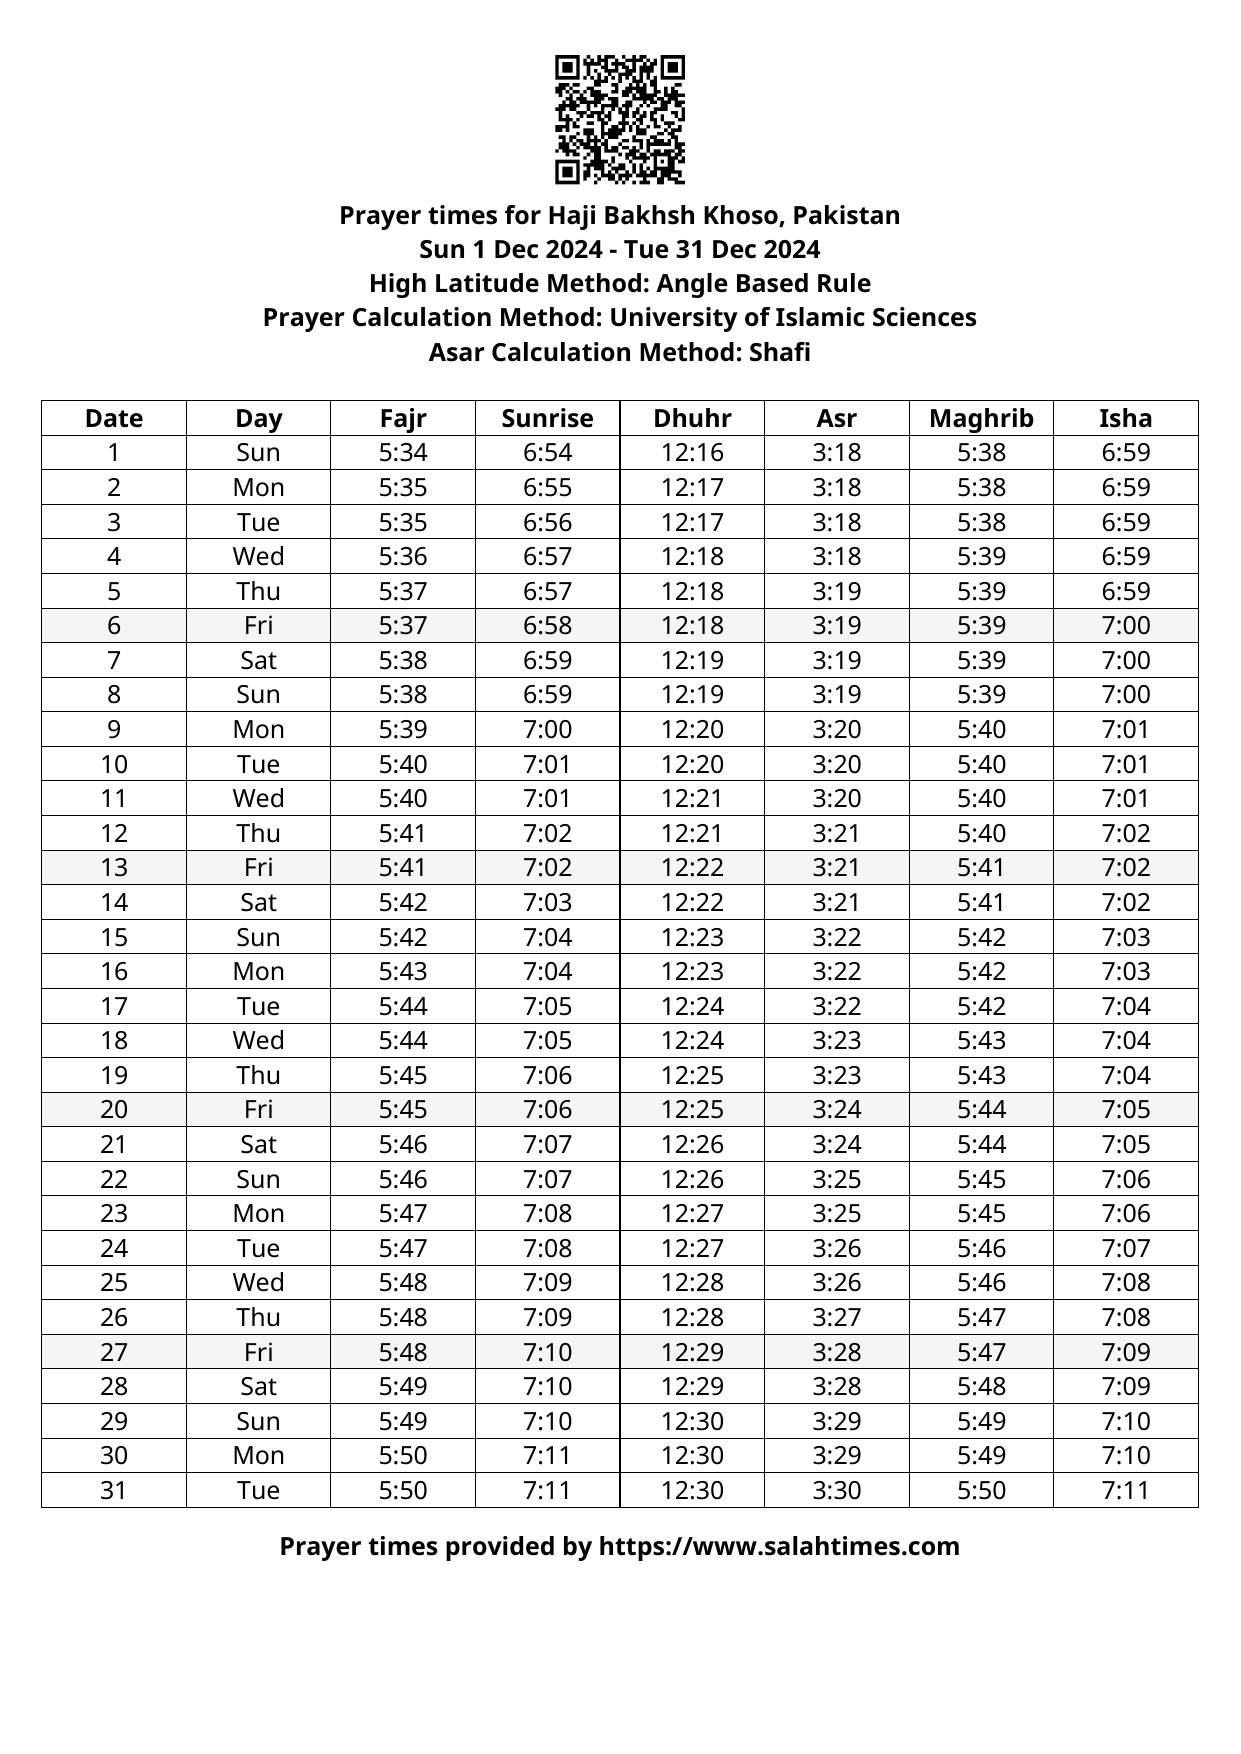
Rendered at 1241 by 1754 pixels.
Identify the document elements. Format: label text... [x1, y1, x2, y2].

table_cell 5:39 [910, 678, 1053, 711]
table_cell 3:21 [765, 885, 909, 919]
table_cell 5:45 [331, 1058, 475, 1092]
table_cell 3:22 [765, 920, 909, 953]
table_cell 3:21 [765, 816, 909, 849]
table_cell Thu [187, 574, 330, 607]
table_header Isha [1054, 401, 1198, 434]
table_cell 3:25 [765, 1196, 909, 1230]
table_cell 7:09 [476, 1266, 619, 1299]
table_cell 6:56 [476, 505, 619, 538]
table_cell 15 [42, 920, 186, 953]
table_cell Sat [187, 1127, 330, 1161]
table_cell 7:08 [1054, 1266, 1198, 1299]
table_cell 7:00 [476, 712, 619, 746]
table_cell 9 [42, 712, 186, 746]
table_cell 12:29 [621, 1369, 764, 1403]
table_cell 12:17 [621, 505, 764, 538]
table_cell 3:20 [765, 747, 909, 780]
table_cell 7:11 [476, 1473, 619, 1507]
table_cell 12:29 [621, 1335, 764, 1368]
table_cell 4 [42, 539, 186, 573]
table_cell 22 [42, 1162, 186, 1195]
table_cell 3:23 [765, 1024, 909, 1057]
table_cell 5:50 [910, 1473, 1053, 1507]
table_cell 7:05 [476, 989, 619, 1022]
table_cell 5:40 [910, 816, 1053, 849]
table_cell 3:23 [765, 1058, 909, 1092]
table_cell 6:58 [476, 609, 619, 642]
table_cell 5:46 [910, 1231, 1053, 1264]
table_cell 7:02 [1054, 816, 1198, 849]
table_cell 6:55 [476, 470, 619, 504]
table_cell 12:27 [621, 1196, 764, 1230]
table_cell 7:09 [476, 1300, 619, 1334]
table_cell 5:49 [331, 1369, 475, 1403]
table_cell 6:59 [1054, 470, 1198, 504]
table_cell 3:19 [765, 609, 909, 642]
table_cell 20 [42, 1093, 186, 1126]
text Sun 1 Dec 2024 - Tue 31 Dec 2024 [42, 232, 1198, 266]
text Prayer Calculation Method: University of Islamic Sciences [42, 300, 1198, 334]
table_cell 6:59 [1054, 436, 1198, 469]
table_cell 3 [42, 505, 186, 538]
table_header Sunrise [476, 401, 619, 434]
table_cell 5:39 [331, 712, 475, 746]
table_cell 12:30 [621, 1439, 764, 1472]
table_cell 5:44 [910, 1093, 1053, 1126]
table_cell 6:59 [1054, 574, 1198, 607]
table_cell 7:03 [476, 885, 619, 919]
table_cell 3:27 [765, 1300, 909, 1334]
table_cell 5:40 [910, 747, 1053, 780]
table_cell 7:01 [1054, 712, 1198, 746]
table_cell 5:37 [331, 609, 475, 642]
table_cell 5:46 [910, 1266, 1053, 1299]
table_cell 7:03 [1054, 920, 1198, 953]
table_cell 12:17 [621, 470, 764, 504]
table_header Day [187, 401, 330, 434]
table_header Date [42, 401, 186, 434]
table_cell 7:08 [1054, 1300, 1198, 1334]
table_cell 12:21 [621, 781, 764, 815]
table_cell 5:39 [910, 609, 1053, 642]
table_cell 5:44 [331, 989, 475, 1022]
table_cell 5:39 [910, 574, 1053, 607]
table_cell 3:26 [765, 1231, 909, 1264]
table_cell 7:01 [476, 781, 619, 815]
table_cell 5:39 [910, 643, 1053, 677]
table_cell 5:47 [331, 1231, 475, 1264]
table_cell 25 [42, 1266, 186, 1299]
table_cell 7:02 [1054, 851, 1198, 884]
table_cell Fri [187, 609, 330, 642]
table_cell Mon [187, 470, 330, 504]
table_cell 3:20 [765, 712, 909, 746]
table_cell 12:25 [621, 1093, 764, 1126]
table_cell Mon [187, 712, 330, 746]
table_cell 12:26 [621, 1162, 764, 1195]
table_cell 7:06 [476, 1093, 619, 1126]
table_cell 5:35 [331, 505, 475, 538]
table_cell 5:46 [331, 1127, 475, 1161]
table_cell 24 [42, 1231, 186, 1264]
table_cell Fri [187, 1335, 330, 1368]
table_cell 12:26 [621, 1127, 764, 1161]
table_cell 5:42 [331, 885, 475, 919]
table_cell 3:24 [765, 1093, 909, 1126]
table_cell 6:59 [1054, 539, 1198, 573]
table_cell 5:50 [331, 1439, 475, 1472]
table_cell 12:18 [621, 609, 764, 642]
table_cell Thu [187, 816, 330, 849]
table_cell Sun [187, 1162, 330, 1195]
table_cell 12 [42, 816, 186, 849]
table_cell 12:30 [621, 1404, 764, 1437]
table_cell 12:19 [621, 678, 764, 711]
table_cell 7:08 [476, 1196, 619, 1230]
table_cell Mon [187, 1439, 330, 1472]
table_cell 5:40 [910, 781, 1053, 815]
table_cell 23 [42, 1196, 186, 1230]
table_cell Wed [187, 781, 330, 815]
table_cell Fri [187, 851, 330, 884]
table_cell 5:42 [910, 954, 1053, 988]
table_cell 18 [42, 1024, 186, 1057]
table_cell 7:06 [1054, 1196, 1198, 1230]
table_cell 5:45 [331, 1093, 475, 1126]
table_cell 5:47 [910, 1300, 1053, 1334]
table_cell 5:44 [331, 1024, 475, 1057]
table_cell Thu [187, 1058, 330, 1092]
table_cell 5:49 [910, 1439, 1053, 1472]
table_cell Tue [187, 1231, 330, 1264]
table_cell 7:11 [1054, 1473, 1198, 1507]
table_cell Wed [187, 539, 330, 573]
table_cell 5:45 [910, 1162, 1053, 1195]
table_cell 2 [42, 470, 186, 504]
table_cell 12:16 [621, 436, 764, 469]
table_cell Tue [187, 747, 330, 780]
table_cell 7:04 [1054, 989, 1198, 1022]
table_cell 5:48 [910, 1369, 1053, 1403]
table_cell 6:59 [476, 643, 619, 677]
table_cell 12:27 [621, 1231, 764, 1264]
table_cell 7:04 [476, 920, 619, 953]
table_cell Tue [187, 1473, 330, 1507]
table_cell 7:00 [1054, 643, 1198, 677]
table_cell 7:00 [1054, 678, 1198, 711]
table_cell 12:23 [621, 920, 764, 953]
table_cell 5:49 [910, 1404, 1053, 1437]
table_cell 7:04 [1054, 1024, 1198, 1057]
picture [542, 41, 699, 198]
table_cell 19 [42, 1058, 186, 1092]
table_cell 7:10 [1054, 1404, 1198, 1437]
table_cell 5:43 [910, 1058, 1053, 1092]
table_cell 5:44 [910, 1127, 1053, 1161]
table_cell 12:30 [621, 1473, 764, 1507]
table_cell 3:29 [765, 1439, 909, 1472]
table_cell 7:06 [1054, 1162, 1198, 1195]
table_cell Sat [187, 643, 330, 677]
table_cell 5:40 [331, 781, 475, 815]
table_cell 12:25 [621, 1058, 764, 1092]
table_cell 3:18 [765, 470, 909, 504]
table_cell 7:01 [1054, 781, 1198, 815]
text Prayer times provided by https://www.salahtimes.com [42, 1528, 1198, 1563]
table_cell 11 [42, 781, 186, 815]
table_cell 3:18 [765, 539, 909, 573]
table_cell 12:20 [621, 747, 764, 780]
table_cell 29 [42, 1404, 186, 1437]
table_cell 14 [42, 885, 186, 919]
table_cell Wed [187, 1266, 330, 1299]
table_cell 7:02 [1054, 885, 1198, 919]
table_cell 5:43 [331, 954, 475, 988]
table_cell 5:38 [910, 505, 1053, 538]
text Prayer times for Haji Bakhsh Khoso, Pakistan [42, 198, 1198, 232]
table_cell 7:05 [1054, 1127, 1198, 1161]
text Asar Calculation Method: Shafi [42, 334, 1198, 368]
table_cell 12:24 [621, 989, 764, 1022]
table_cell 7:07 [476, 1162, 619, 1195]
table_cell 5:41 [910, 851, 1053, 884]
table_cell Sun [187, 1404, 330, 1437]
table_cell 5:39 [910, 539, 1053, 573]
table_cell 7:09 [1054, 1369, 1198, 1403]
table_cell 7:04 [476, 954, 619, 988]
table_cell 7:04 [1054, 1058, 1198, 1092]
table_cell 27 [42, 1335, 186, 1368]
table_cell 3:28 [765, 1369, 909, 1403]
table_cell 5:40 [331, 747, 475, 780]
table_cell 3:19 [765, 678, 909, 711]
table_cell 3:19 [765, 643, 909, 677]
table_cell 26 [42, 1300, 186, 1334]
table_cell 5 [42, 574, 186, 607]
table_cell 5:36 [331, 539, 475, 573]
table_cell 7:10 [476, 1369, 619, 1403]
table_cell Sun [187, 436, 330, 469]
table_cell 6:59 [476, 678, 619, 711]
table_cell Wed [187, 1024, 330, 1057]
table_cell 28 [42, 1369, 186, 1403]
table_cell 3:18 [765, 436, 909, 469]
table_header Maghrib [910, 401, 1053, 434]
table_cell 7:10 [476, 1335, 619, 1368]
table_cell 12:24 [621, 1024, 764, 1057]
table_cell 7:03 [1054, 954, 1198, 988]
table_cell 12:22 [621, 851, 764, 884]
table_cell 7:01 [476, 747, 619, 780]
table_cell 3:24 [765, 1127, 909, 1161]
table_header Asr [765, 401, 909, 434]
table_cell 7:00 [1054, 609, 1198, 642]
table_cell 5:48 [331, 1335, 475, 1368]
table_cell 5:41 [910, 885, 1053, 919]
table_cell 5:41 [331, 816, 475, 849]
table_cell 7:07 [1054, 1231, 1198, 1264]
table_cell 3:28 [765, 1335, 909, 1368]
table_cell 6:57 [476, 574, 619, 607]
table_cell 7:05 [476, 1024, 619, 1057]
table_cell 6:59 [1054, 505, 1198, 538]
table_cell 3:22 [765, 989, 909, 1022]
table_cell 7:11 [476, 1439, 619, 1472]
table_cell Mon [187, 1196, 330, 1230]
table_cell 7:08 [476, 1231, 619, 1264]
table_cell 5:42 [910, 920, 1053, 953]
table_cell 5:38 [910, 470, 1053, 504]
table_cell 3:30 [765, 1473, 909, 1507]
table_cell 5:49 [331, 1404, 475, 1437]
table_cell 6:54 [476, 436, 619, 469]
table_cell 5:35 [331, 470, 475, 504]
table_cell 3:29 [765, 1404, 909, 1437]
table_cell 5:47 [331, 1196, 475, 1230]
table_cell 1 [42, 436, 186, 469]
table_header Fajr [331, 401, 475, 434]
table_cell Sat [187, 1369, 330, 1403]
table_header Dhuhr [621, 401, 764, 434]
table_cell Tue [187, 505, 330, 538]
table_cell 5:38 [331, 678, 475, 711]
table_cell 7:06 [476, 1058, 619, 1092]
table_cell 21 [42, 1127, 186, 1161]
table_cell 12:18 [621, 574, 764, 607]
table_cell 3:25 [765, 1162, 909, 1195]
table_cell 12:28 [621, 1300, 764, 1334]
table_cell 5:48 [331, 1266, 475, 1299]
table_cell 7:02 [476, 816, 619, 849]
table_cell 5:41 [331, 851, 475, 884]
table_cell 7:10 [476, 1404, 619, 1437]
table_cell 5:46 [331, 1162, 475, 1195]
table_cell 5:48 [331, 1300, 475, 1334]
table_cell 3:19 [765, 574, 909, 607]
table_cell 5:37 [331, 574, 475, 607]
table_cell 6 [42, 609, 186, 642]
table_cell 12:22 [621, 885, 764, 919]
text High Latitude Method: Angle Based Rule [42, 266, 1198, 300]
table_cell 5:42 [331, 920, 475, 953]
table_cell 5:34 [331, 436, 475, 469]
table_cell 5:40 [910, 712, 1053, 746]
table_cell 5:47 [910, 1335, 1053, 1368]
table_cell 10 [42, 747, 186, 780]
table_cell 12:19 [621, 643, 764, 677]
table_cell 5:50 [331, 1473, 475, 1507]
table_cell 5:45 [910, 1196, 1053, 1230]
table_cell 7:10 [1054, 1439, 1198, 1472]
table_cell 5:42 [910, 989, 1053, 1022]
table_cell 5:38 [331, 643, 475, 677]
table_cell 7:01 [1054, 747, 1198, 780]
table_cell 7:07 [476, 1127, 619, 1161]
table_cell 7:05 [1054, 1093, 1198, 1126]
table_cell Sat [187, 885, 330, 919]
table_cell Sun [187, 920, 330, 953]
table_cell 3:22 [765, 954, 909, 988]
table_cell 7:02 [476, 851, 619, 884]
table_cell Tue [187, 989, 330, 1022]
table_cell 3:26 [765, 1266, 909, 1299]
table_cell 17 [42, 989, 186, 1022]
table_cell 6:57 [476, 539, 619, 573]
table_cell 7:09 [1054, 1335, 1198, 1368]
table_cell 12:23 [621, 954, 764, 988]
table_cell 12:21 [621, 816, 764, 849]
table_cell 8 [42, 678, 186, 711]
table_cell 12:20 [621, 712, 764, 746]
table_cell 13 [42, 851, 186, 884]
table_cell 3:20 [765, 781, 909, 815]
table_cell 31 [42, 1473, 186, 1507]
table_cell 5:38 [910, 436, 1053, 469]
table_cell Thu [187, 1300, 330, 1334]
table_cell 30 [42, 1439, 186, 1472]
table_cell Mon [187, 954, 330, 988]
table_cell 3:18 [765, 505, 909, 538]
table_cell 5:43 [910, 1024, 1053, 1057]
table_cell 12:18 [621, 539, 764, 573]
table_cell 7 [42, 643, 186, 677]
table_cell 12:28 [621, 1266, 764, 1299]
table_cell 3:21 [765, 851, 909, 884]
table_cell Sun [187, 678, 330, 711]
table_cell 16 [42, 954, 186, 988]
table_cell Fri [187, 1093, 330, 1126]
